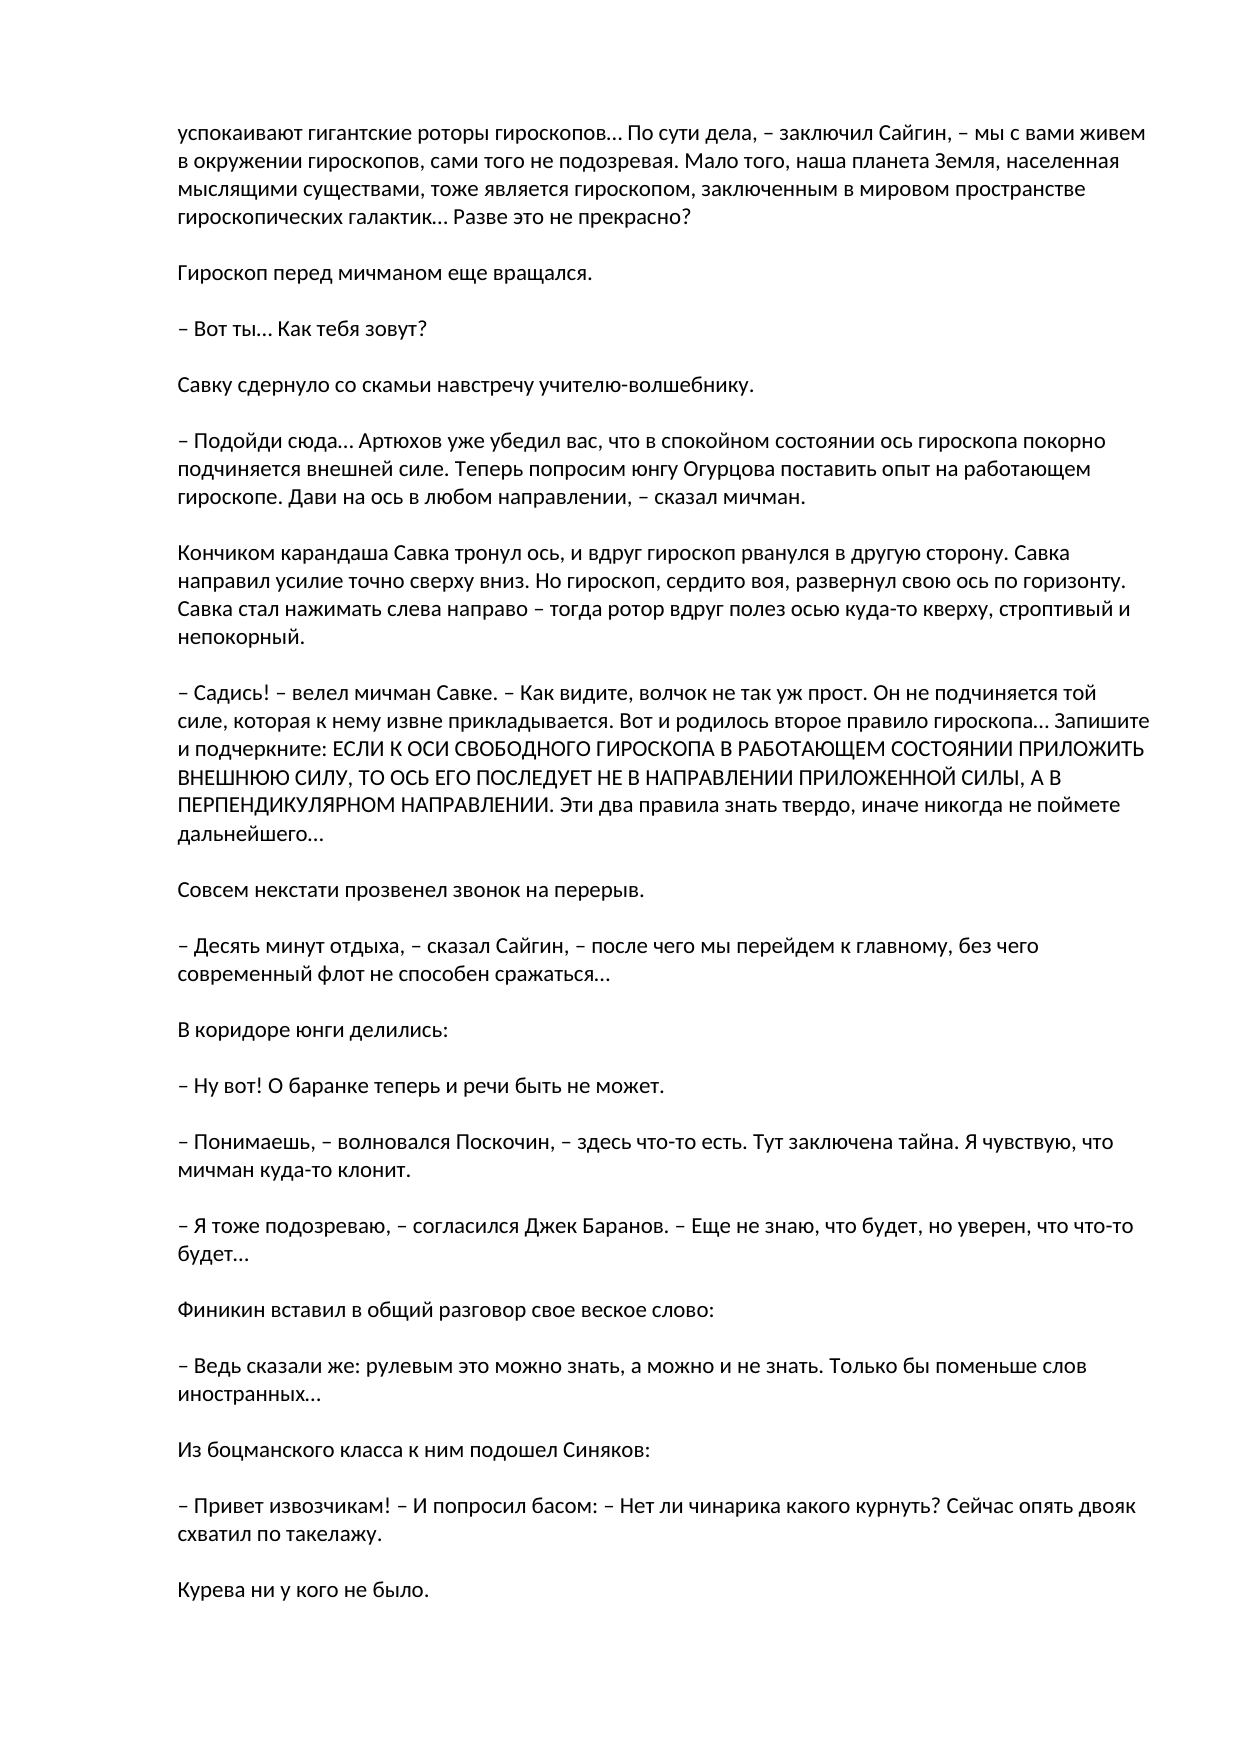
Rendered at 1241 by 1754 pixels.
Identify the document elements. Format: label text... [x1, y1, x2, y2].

text В коридоре юнги делились: [177, 1015, 1152, 1043]
text Курева ни у кого не было. [177, 1575, 1152, 1603]
text – Ведь сказали же: рулевым это можно знать, а можно и не знать. Только бы поменьше слов иностранных… [177, 1351, 1152, 1407]
text Из боцманского класса к ним подошел Синяков: [177, 1435, 1152, 1463]
text Финикин вставил в общий разговор свое веское слово: [177, 1295, 1152, 1323]
text – Привет извозчикам! – И попросил басом: – Нет ли чинарика какого курнуть? Сейчас опять двояк схватил по такелажу. [177, 1491, 1152, 1547]
text Гироскоп перед мичманом еще вращался. [177, 258, 1152, 286]
text – Вот ты… Как тебя зовут? [177, 314, 1152, 342]
text – Садись! – велел мичман Савке. – Как видите, волчок не так уж прост. Он не подчиняется той силе, которая к нему извне прикладывается. Вот и родилось второе правило гироскопа… Запишите и подчеркните: ЕСЛИ К ОСИ СВОБОДНОГО ГИРОСКОПА В РАБОТАЮЩЕМ СОСТОЯНИИ ПРИЛОЖИТЬ ВНЕШНЮЮ СИЛУ, ТО ОСЬ ЕГО ПОСЛЕДУЕТ НЕ В НАПРАВЛЕНИИ ПРИЛОЖЕННОЙ СИЛЫ, А В ПЕРПЕНДИКУЛЯРНОМ НАПРАВЛЕНИИ. Эти два правила знать твердо, иначе никогда не поймете дальнейшего… [177, 678, 1152, 847]
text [177, 118, 1152, 230]
text Савку сдернуло со скамьи навстречу учителю-волшебнику. [177, 370, 1152, 398]
text – Понимаешь, – волновался Поскочин, – здесь что-то есть. Тут заключена тайна. Я чувствую, что мичман куда-то клонит. [177, 1127, 1152, 1183]
text – Десять минут отдыха, – сказал Сайгин, – после чего мы перейдем к главному, без чего современный флот не способен сражаться… [177, 931, 1152, 987]
text – Подойди сюда… Артюхов уже убедил вас, что в спокойном состоянии ось гироскопа покорно подчиняется внешней силе. Теперь попросим юнгу Огурцова поставить опыт на работающем гироскопе. Дави на ось в любом направлении, – сказал мичман. [177, 426, 1152, 510]
text Кончиком карандаша Савка тронул ось, и вдруг гироскоп рванулся в другую сторону. Савка направил усилие точно сверху вниз. Но гироскоп, сердито воя, развернул свою ось по горизонту. Савка стал нажимать слева направо – тогда ротор вдруг полез осью куда-то кверху, строптивый и непокорный. [177, 538, 1152, 651]
text – Я тоже подозреваю, – согласился Джек Баранов. – Еще не знаю, что будет, но уверен, что что-то будет… [177, 1211, 1152, 1267]
text – Ну вот! О баранке теперь и речи быть не может. [177, 1071, 1152, 1099]
text Совсем некстати прозвенел звонок на перерыв. [177, 875, 1152, 903]
